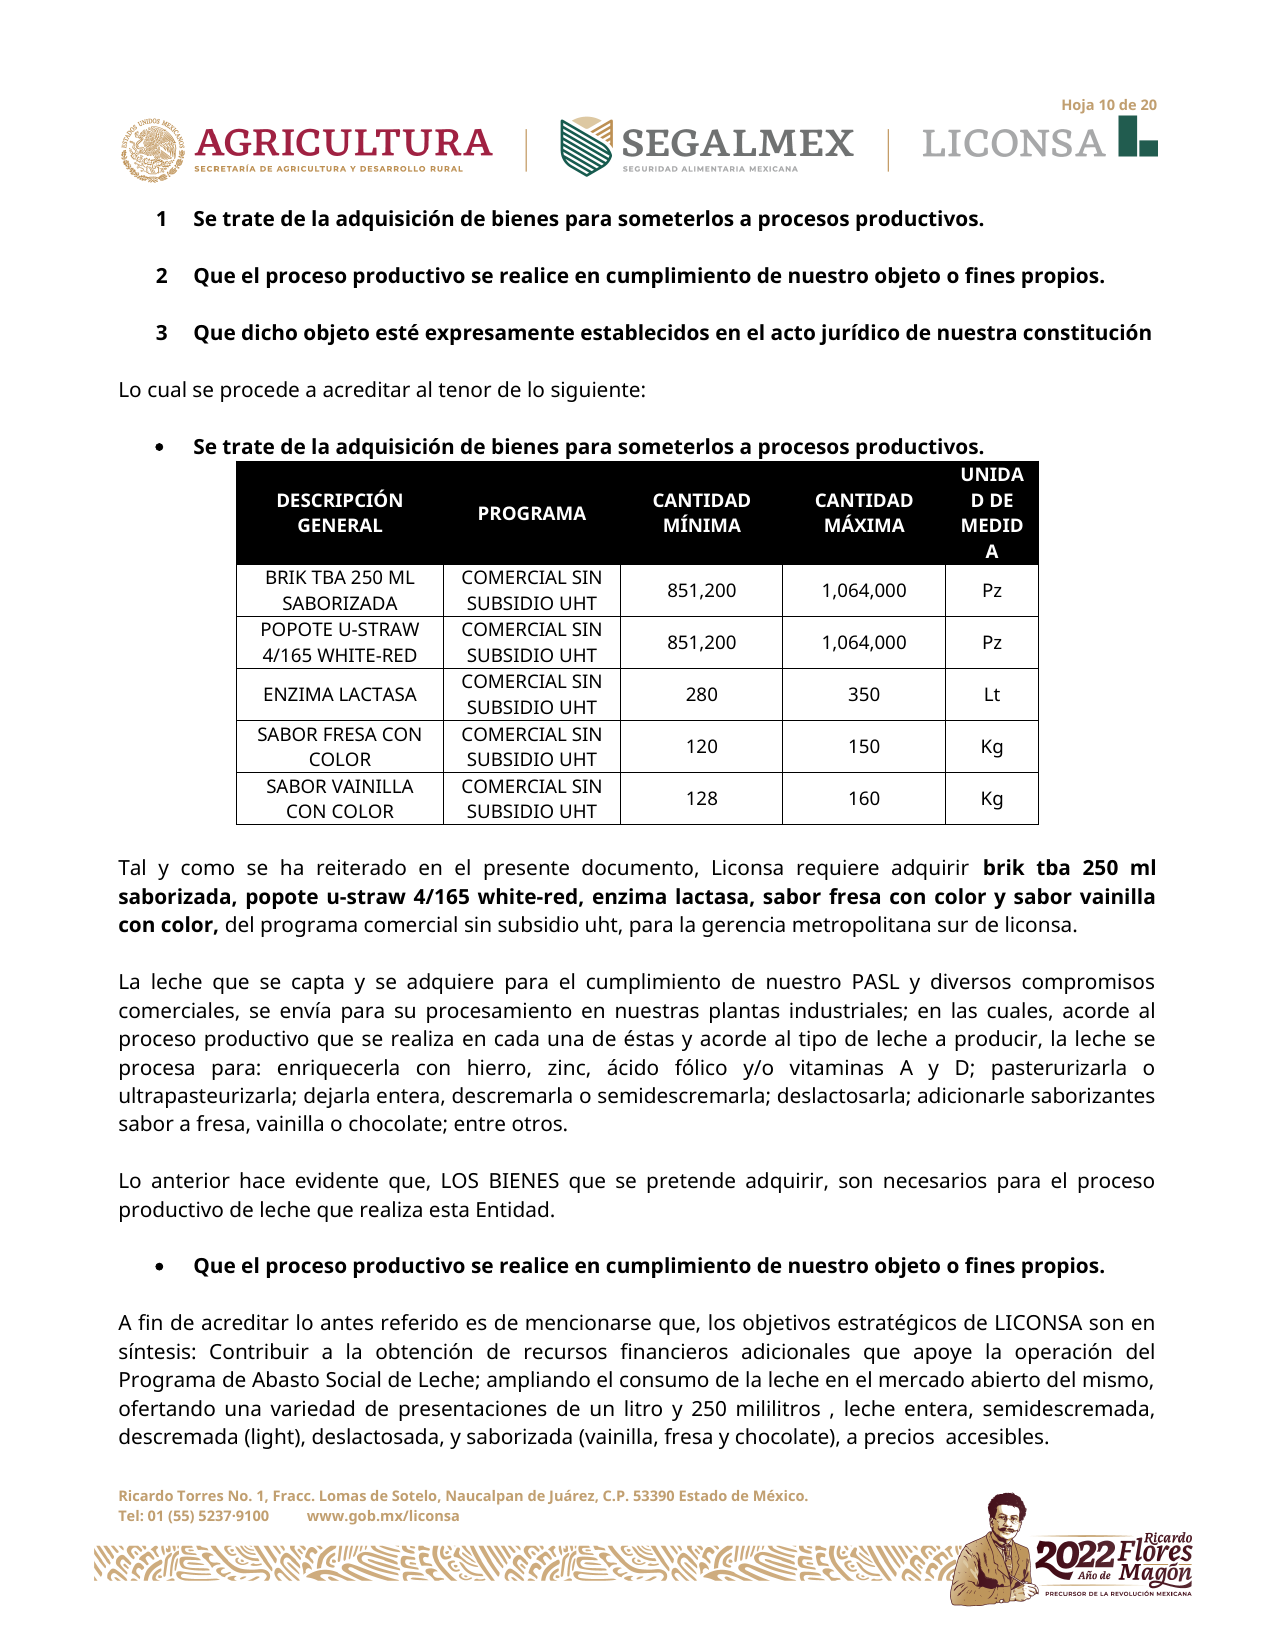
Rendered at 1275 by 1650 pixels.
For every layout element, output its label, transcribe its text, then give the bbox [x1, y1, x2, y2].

table_cell 851,200 [621, 565, 782, 616]
list Que dicho objeto esté expresamente establecidos en el acto jurídico de nuestra constitución [156, 318, 1157, 347]
picture [2, 0, 1275, 1650]
table_header UNIDAD DE MEDIDA [946, 462, 1038, 564]
table_cell BRIK TBA 250 ML SABORIZADA [237, 565, 443, 616]
table_header DESCRIPCIÓN GENERAL [237, 462, 443, 564]
table_cell Pz [946, 617, 1038, 668]
table_header CANTIDAD MÍNIMA [621, 462, 782, 564]
table_header CANTIDAD MÁXIMA [783, 462, 945, 564]
table_cell 350 [783, 669, 945, 720]
table_cell 280 [621, 669, 782, 720]
table_cell SABOR FRESA CON COLOR [237, 721, 443, 772]
table_cell COMERCIAL SIN SUBSIDIO UHT [444, 773, 620, 824]
list Se trate de la adquisición de bienes para someterlos a procesos productivos. [156, 432, 1157, 461]
table_cell COMERCIAL SIN SUBSIDIO UHT [444, 721, 620, 772]
text Lo anterior hace evidente que, LOS BIENES que se pretende adquirir, son necesarios para el proceso productivo de leche que realiza esta Entidad. [118, 1166, 1157, 1223]
list Que el proceso productivo se realice en cumplimiento de nuestro objeto o fines propios. [156, 261, 1157, 290]
text A fin de acreditar lo antes referido es de mencionarse que, los objetivos estratégicos de LICONSA son en síntesis: Contribuir a la obtención de recursos financieros adicionales que apoye la operación del Programa de Abasto Social de Leche; ampliando el consumo de la leche en el mercado abierto del mismo, ofertando una variedad de presentaciones de un litro y 250 mililitros , leche entera, semidescremada, descremada (light), deslactosada, y saborizada (vainilla, fresa y chocolate), a precios accesibles. [118, 1308, 1157, 1451]
list Se trate de la adquisición de bienes para someterlos a procesos productivos. [156, 204, 1157, 233]
table_cell 160 [783, 773, 945, 824]
table_cell Kg [946, 773, 1038, 824]
table_cell Pz [946, 565, 1038, 616]
table_cell COMERCIAL SIN SUBSIDIO UHT [444, 617, 620, 668]
table_cell 150 [783, 721, 945, 772]
table_cell 851,200 [621, 617, 782, 668]
list Que el proceso productivo se realice en cumplimiento de nuestro objeto o fines propios. [156, 1252, 1157, 1280]
table_cell SABOR VAINILLA CON COLOR [237, 773, 443, 824]
table_header PROGRAMA [444, 462, 620, 564]
table_cell 1,064,000 [783, 565, 945, 616]
table_cell Lt [946, 669, 1038, 720]
table_cell 128 [621, 773, 782, 824]
table_cell 120 [621, 721, 782, 772]
table_cell ENZIMA LACTASA [237, 669, 443, 720]
table_cell POPOTE U-STRAW 4/165 WHITE-RED [237, 617, 443, 668]
table_cell Kg [946, 721, 1038, 772]
table_cell 1,064,000 [783, 617, 945, 668]
table_cell COMERCIAL SIN SUBSIDIO UHT [444, 669, 620, 720]
text Lo cual se procede a acreditar al tenor de lo siguiente: [118, 375, 1157, 404]
table_cell COMERCIAL SIN SUBSIDIO UHT [444, 565, 620, 616]
text Tal y como se ha reiterado en el presente documento, Liconsa requiere adquirir brik tba 250 ml saborizada, popote u-straw 4/165 white-red, enzima lactasa, sabor fresa con color y sabor vainilla con color, del programa comercial sin subsidio uht, para la gerencia metropolitana sur de liconsa. [118, 853, 1157, 939]
text La leche que se capta y se adquiere para el cumplimiento de nuestro PASL y diversos compromisos comerciales, se envía para su procesamiento en nuestras plantas industriales; en las cuales, acorde al proceso productivo que se realiza en cada una de éstas y acorde al tipo de leche a producir, la leche se procesa para: enriquecerla con hierro, zinc, ácido fólico y/o vitaminas A y D; pasterurizarla o ultrapasteurizarla; dejarla entera, descremarla o semidescremarla; deslactosarla; adicionarle saborizantes sabor a fresa, vainilla o chocolate; entre otros. [118, 967, 1157, 1138]
